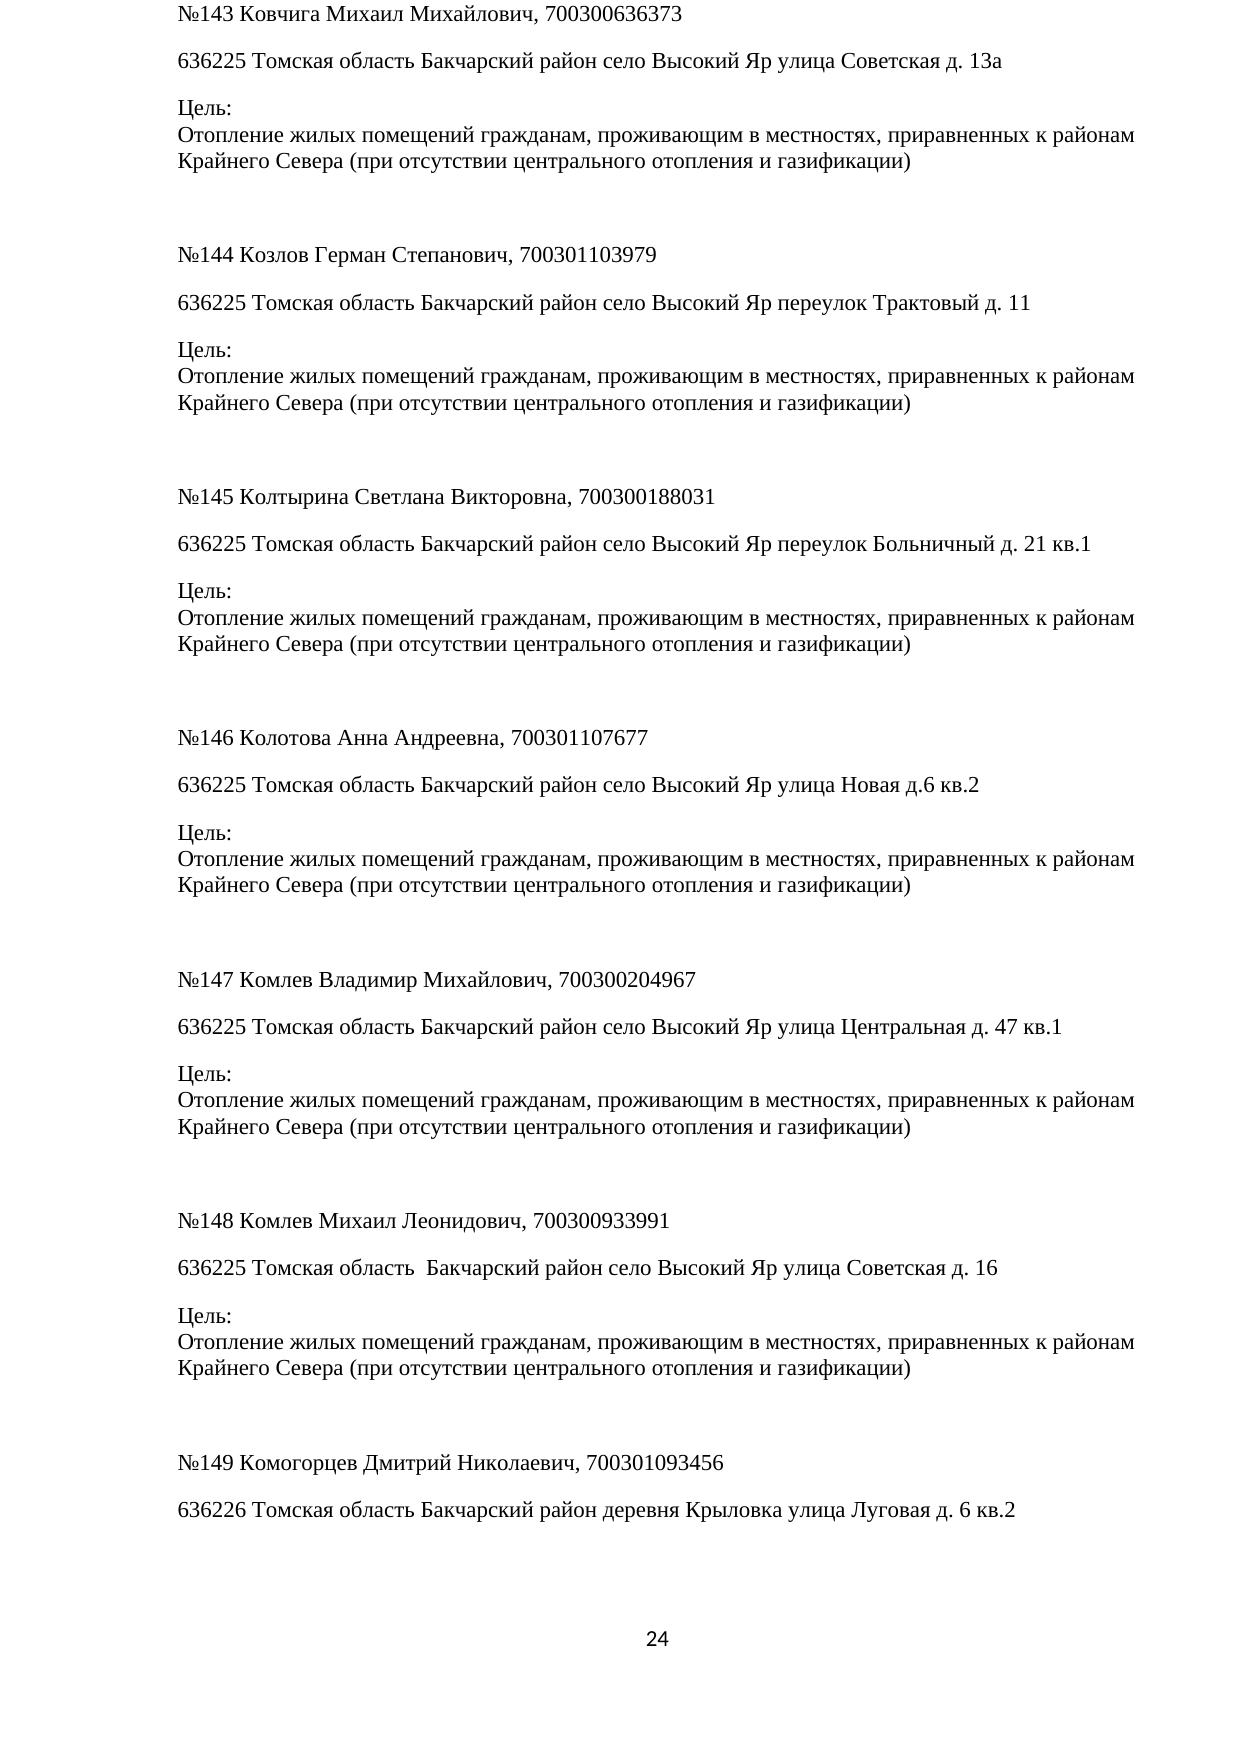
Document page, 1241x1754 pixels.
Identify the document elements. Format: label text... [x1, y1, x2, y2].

text №143 Ковчига Михаил Михайлович, 700300636373 [177, 0, 1137, 26]
text 636225 Томская область Бакчарский район село Высокий Яр переулок Трактовый д. 11 [177, 289, 1137, 315]
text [177, 94, 1137, 173]
text 636225 Томская область Бакчарский район село Высокий Яр переулок Больничный д. 21 кв.1 [177, 530, 1137, 556]
text 636225 Томская область Бакчарский район село Высокий Яр улица Центральная д. 47 кв.1 [177, 1013, 1137, 1039]
text 636225 Томская область Бакчарский район село Высокий Яр улица Советская д. 16 [177, 1254, 1137, 1281]
text 636226 Томская область Бакчарский район деревня Крыловка улица Луговая д. 6 кв.2 [177, 1496, 1137, 1522]
text 636225 Томская область Бакчарский район село Высокий Яр улица Новая д.6 кв.2 [177, 772, 1137, 798]
text №144 Козлов Герман Степанович, 700301103979 [177, 241, 1137, 268]
text 636225 Томская область Бакчарский район село Высокий Яр улица Советская д. 13а [177, 47, 1137, 73]
text №145 Колтырина Светлана Викторовна, 700300188031 [177, 483, 1137, 509]
text №148 Комлев Михаил Леонидович, 700300933991 [177, 1207, 1137, 1234]
text №149 Комогорцев Дмитрий Николаевич, 700301093456 [177, 1449, 1137, 1475]
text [177, 1302, 1137, 1381]
text №147 Комлев Владимир Михайлович, 700300204967 [177, 966, 1137, 992]
text №146 Колотова Анна Андреевна, 700301107677 [177, 724, 1137, 751]
